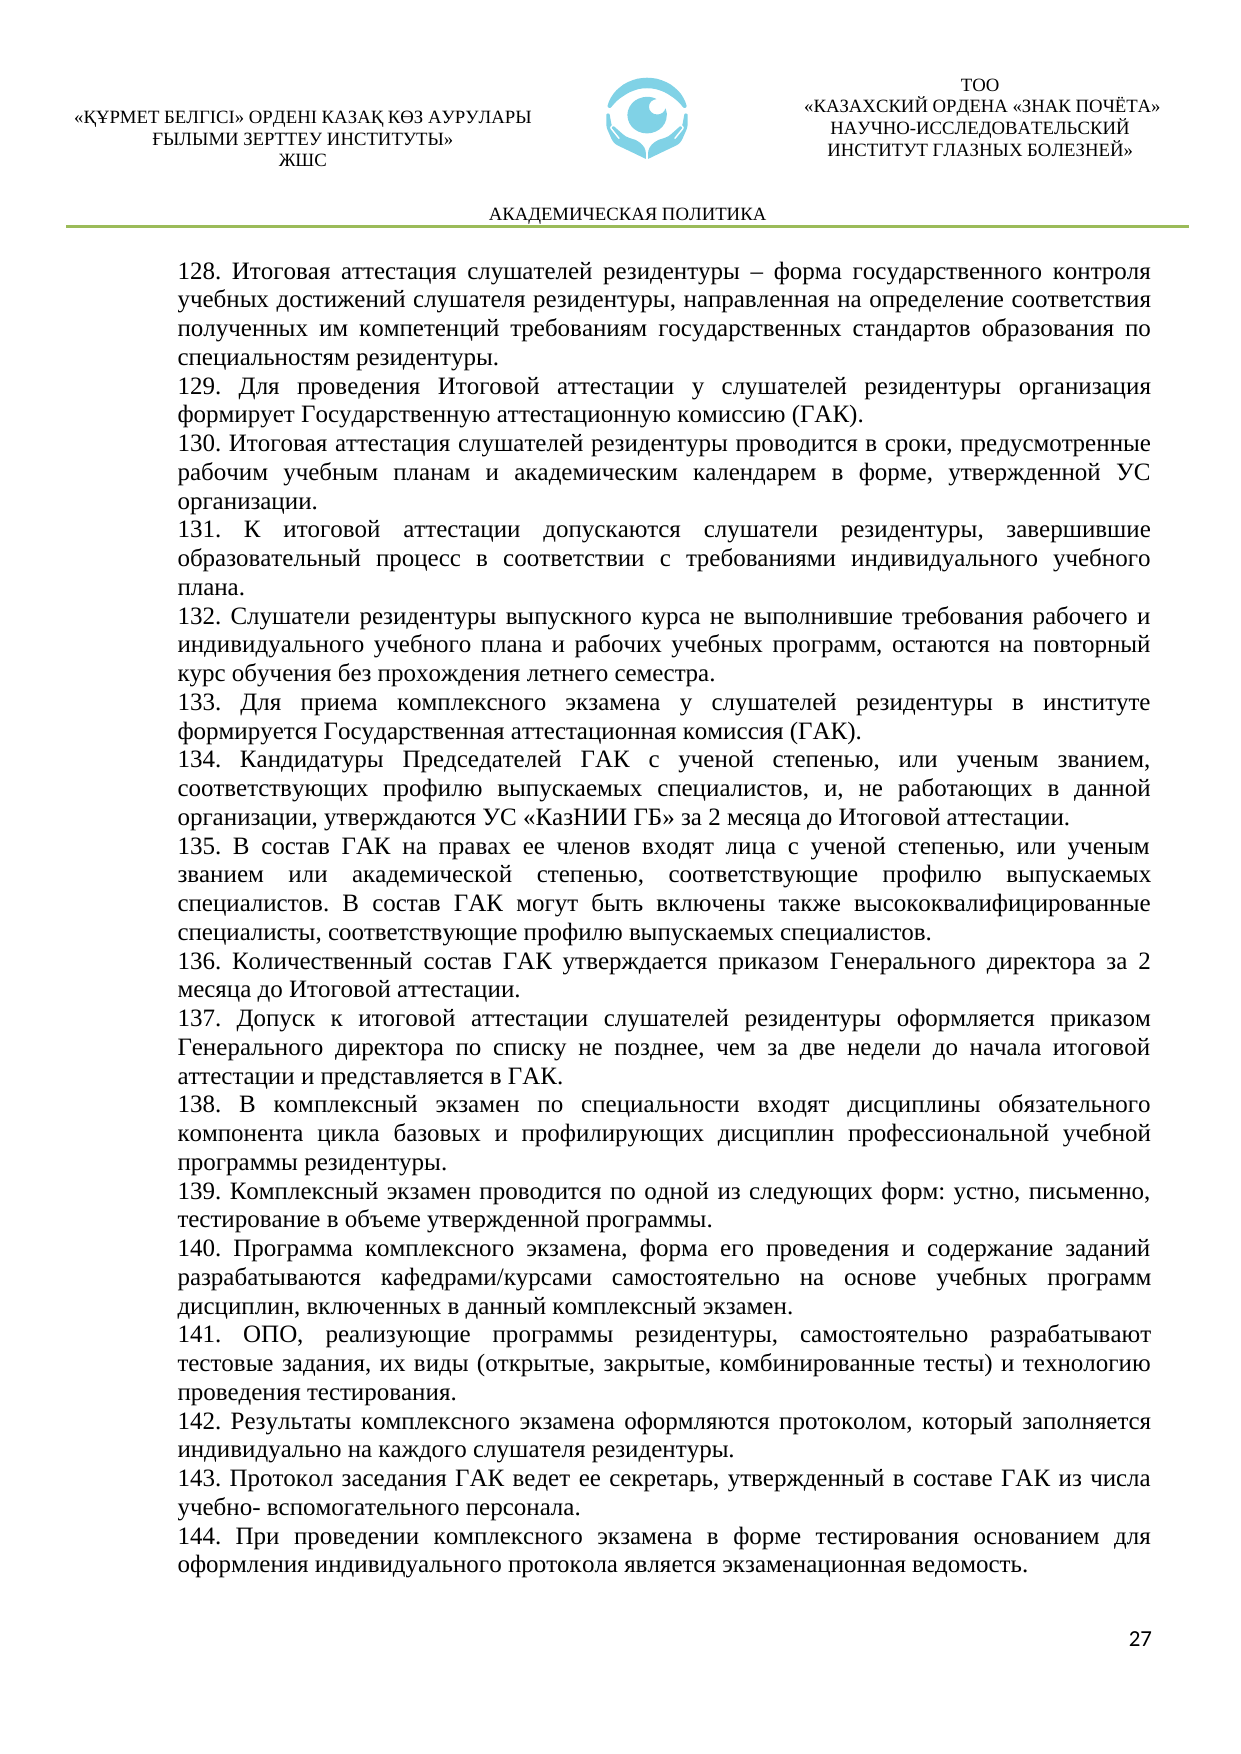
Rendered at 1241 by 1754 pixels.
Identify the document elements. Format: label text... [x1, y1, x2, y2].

text 142. Результаты комплексного экзамена оформляются протоколом, который заполняется индивидуально на каждого слушателя резидентуры. [177, 1406, 1152, 1463]
text 132. Слушатели резидентуры выпускного курса не выполнившие требования рабочего и индивидуального учебного плана и рабочих учебных программ, остаются на повторный курс обучения без прохождения летнего семестра. [177, 601, 1152, 687]
text 134. Кандидатуры Председателей ГАК с ученой степенью, или ученым званием, соответствующих профилю выпускаемых специалистов, и, не работающих в данной организации, утверждаются УС «КазНИИ ГБ» за 2 месяца до Итоговой аттестации. [177, 744, 1152, 831]
text 135. В состав ГАК на правах ее членов входят лица с ученой степенью, или ученым званием или академической степенью, соответствующие профилю выпускаемых специалистов. В состав ГАК могут быть включены также высококвалифицированные специалисты, соответствующие профилю выпускаемых специалистов. [177, 831, 1152, 946]
text 131. К итоговой аттестации допускаются слушатели резидентуры, завершившие образовательный процесс в соответствии с требованиями индивидуального учебного плана. [177, 514, 1152, 601]
text 137. Допуск к итоговой аттестации слушателей резидентуры оформляется приказом Генерального директора по списку не позднее, чем за две недели до начала итоговой аттестации и представляется в ГАК. [177, 1003, 1152, 1089]
text 144. При проведении комплексного экзамена в форме тестирования основанием для оформления индивидуального протокола является экзаменационная ведомость. [177, 1521, 1152, 1578]
text 136. Количественный состав ГАК утверждается приказом Генерального директора за 2 месяца до Итоговой аттестации. [177, 946, 1152, 1003]
text 130. Итоговая аттестация слушателей резидентуры проводится в сроки, предусмотренные рабочим учебным планам и академическим календарем в форме, утвержденной УС организации. [177, 428, 1152, 514]
text 129. Для проведения Итоговой аттестации у слушателей резидентуры организация формирует Государственную аттестационную комиссию (ГАК). [177, 371, 1152, 428]
text 128. Итоговая аттестация слушателей резидентуры – форма государственного контроля учебных достижений слушателя резидентуры, направленная на определение соответствия полученных им компетенций требованиям государственных стандартов образования по специальностям резидентуры. [177, 256, 1152, 371]
text 138. В комплексный экзамен по специальности входят дисциплины обязательного компонента цикла базовых и профилирующих дисциплин профессиональной учебной программы резидентуры. [177, 1089, 1152, 1176]
text 140. Программа комплексного экзамена, форма его проведения и содержание заданий разрабатываются кафедрами/курсами самостоятельно на основе учебных программ дисциплин, включенных в данный комплексный экзамен. [177, 1233, 1152, 1319]
text 141. ОПО, реализующие программы резидентуры, самостоятельно разрабатывают тестовые задания, их виды (открытые, закрытые, комбинированные тесты) и технологию проведения тестирования. [177, 1319, 1152, 1406]
text 139. Комплексный экзамен проводится по одной из следующих форм: устно, письменно, тестирование в объеме утвержденной программы. [177, 1176, 1152, 1233]
text 133. Для приема комплексного экзамена у слушателей резидентуры в институте формируется Государственная аттестационная комиссия (ГАК). [177, 687, 1152, 744]
text 143. Протокол заседания ГАК ведет ее секретарь, утвержденный в составе ГАК из числа учебно- вспомогательного персонала. [177, 1463, 1152, 1521]
